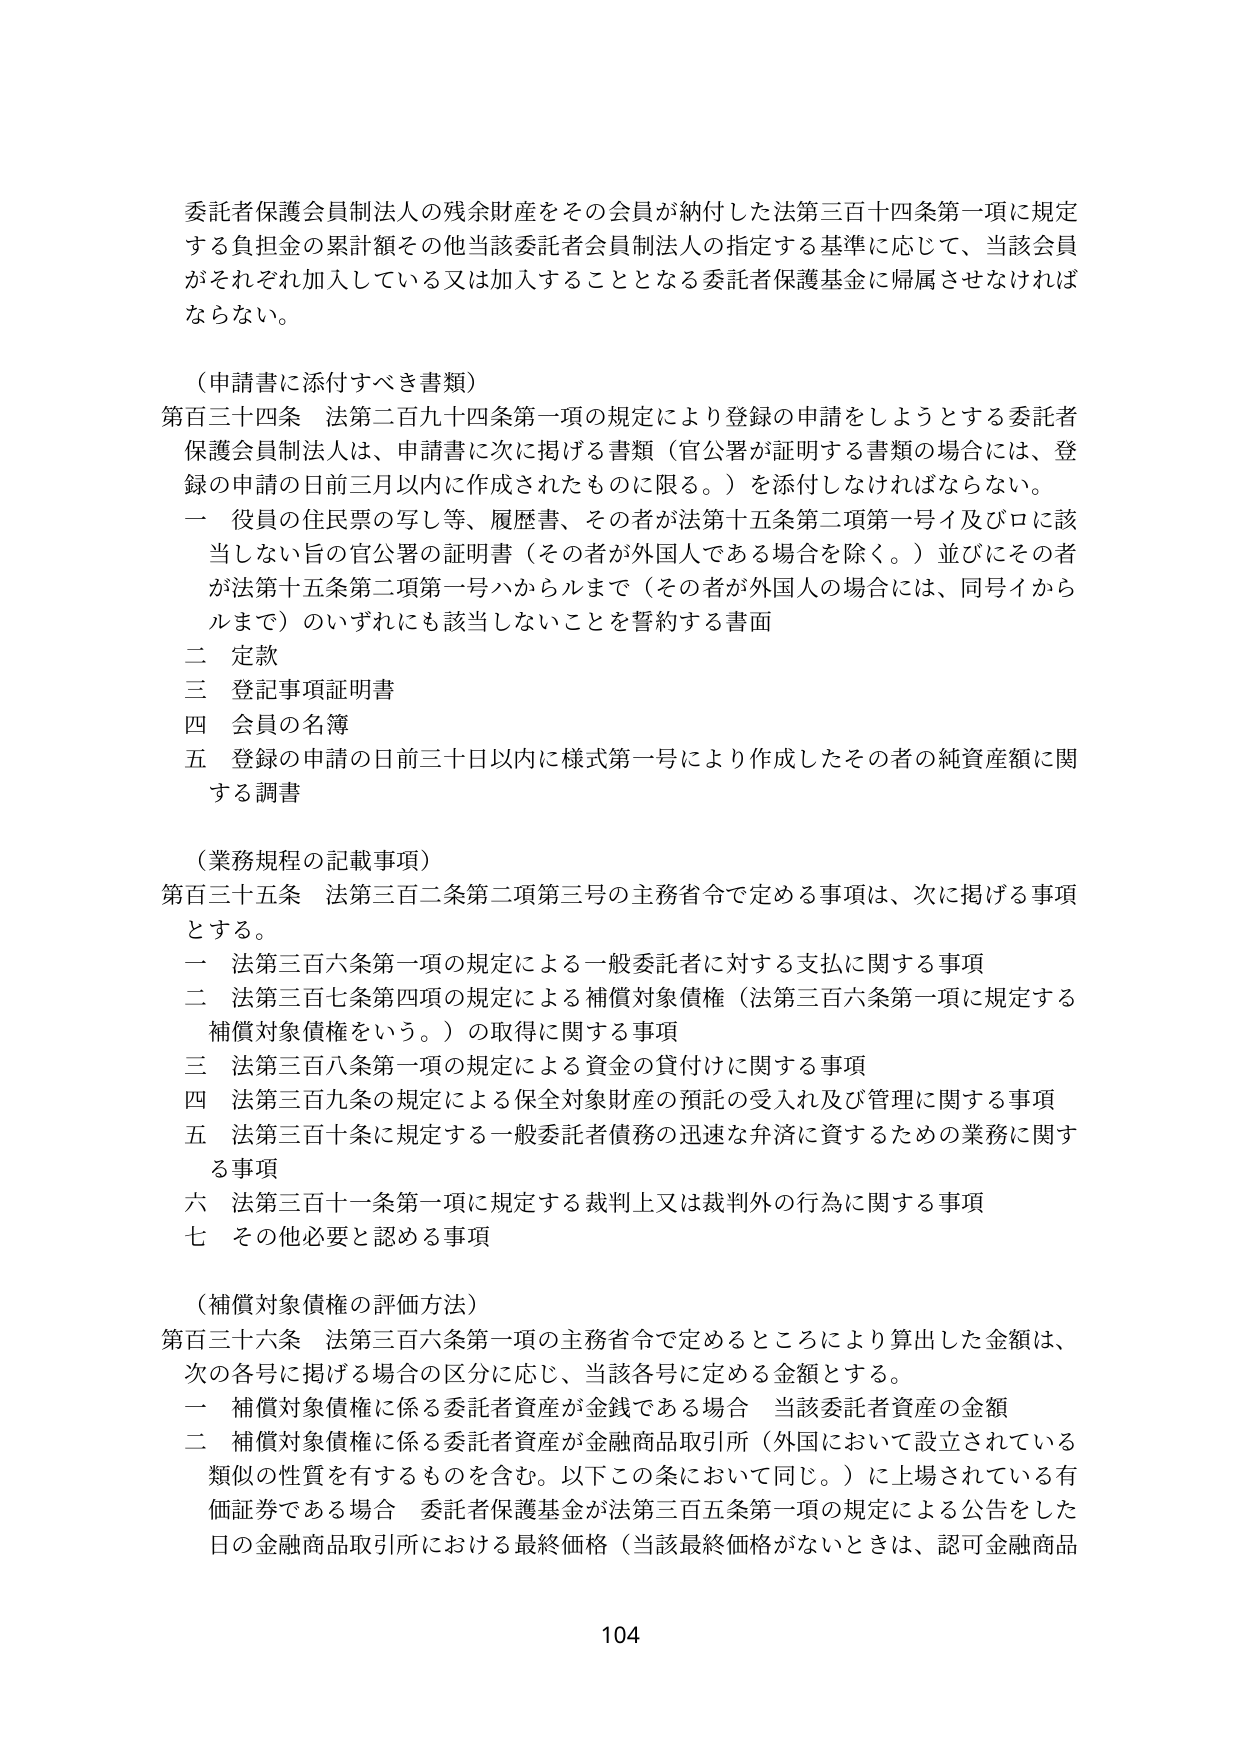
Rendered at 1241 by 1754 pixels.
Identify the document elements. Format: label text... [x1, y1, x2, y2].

text 二 法第三百七条第四項の規定による補償対象債権（法第三百六条第一項に規定する補償対象債権をいう。）の取得に関する事項 [184, 979, 1079, 1048]
text 第百三十四条 法第二百九十四条第一項の規定により登録の申請をしようとする委託者保護会員制法人は、申請書に次に掲げる書類（官公署が証明する書類の場合には、登録の申請の日前三月以内に作成されたものに限る。）を添付しなければならない。 [161, 399, 1079, 501]
text 五 登録の申請の日前三十日以内に様式第一号により作成したその者の純資産額に関する調書 [184, 740, 1079, 809]
text 三 法第三百八条第一項の規定による資金の貸付けに関する事項 [184, 1048, 1079, 1082]
text （業務規程の記載事項） [184, 843, 1079, 877]
text 四 法第三百九条の規定による保全対象財産の預託の受入れ及び管理に関する事項 [184, 1082, 1079, 1116]
text 三 登記事項証明書 [184, 672, 1079, 706]
text 第百三十五条 法第三百二条第二項第三号の主務省令で定める事項は、次に掲げる事項とする。 [161, 877, 1079, 945]
text 一 役員の住民票の写し等、履歴書、その者が法第十五条第二項第一号イ及びロに該当しない旨の官公署の証明書（その者が外国人である場合を除く。）並びにその者が法第十五条第二項第一号ハからルまで（その者が外国人の場合には、同号イからルまで）のいずれにも該当しないことを誓約する書面 [184, 501, 1079, 638]
text 七 その他必要と認める事項 [184, 1219, 1079, 1253]
text （申請書に添付すべき書類） [184, 364, 1079, 399]
text 六 法第三百十一条第一項に規定する裁判上又は裁判外の行為に関する事項 [184, 1184, 1079, 1219]
text 五 法第三百十条に規定する一般委託者債務の迅速な弁済に資するための業務に関する事項 [184, 1116, 1079, 1184]
text 第百三十六条 法第三百六条第一項の主務省令で定めるところにより算出した金額は、次の各号に掲げる場合の区分に応じ、当該各号に定める金額とする。 [161, 1321, 1079, 1389]
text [161, 194, 1079, 330]
text 一 補償対象債権に係る委託者資産が金銭である場合 当該委託者資産の金額 [184, 1389, 1079, 1424]
text 四 会員の名簿 [184, 706, 1079, 740]
text 二 定款 [184, 638, 1079, 672]
text （補償対象債権の評価方法） [184, 1287, 1079, 1321]
text 一 法第三百六条第一項の規定による一般委託者に対する支払に関する事項 [184, 945, 1079, 979]
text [184, 1424, 1079, 1560]
